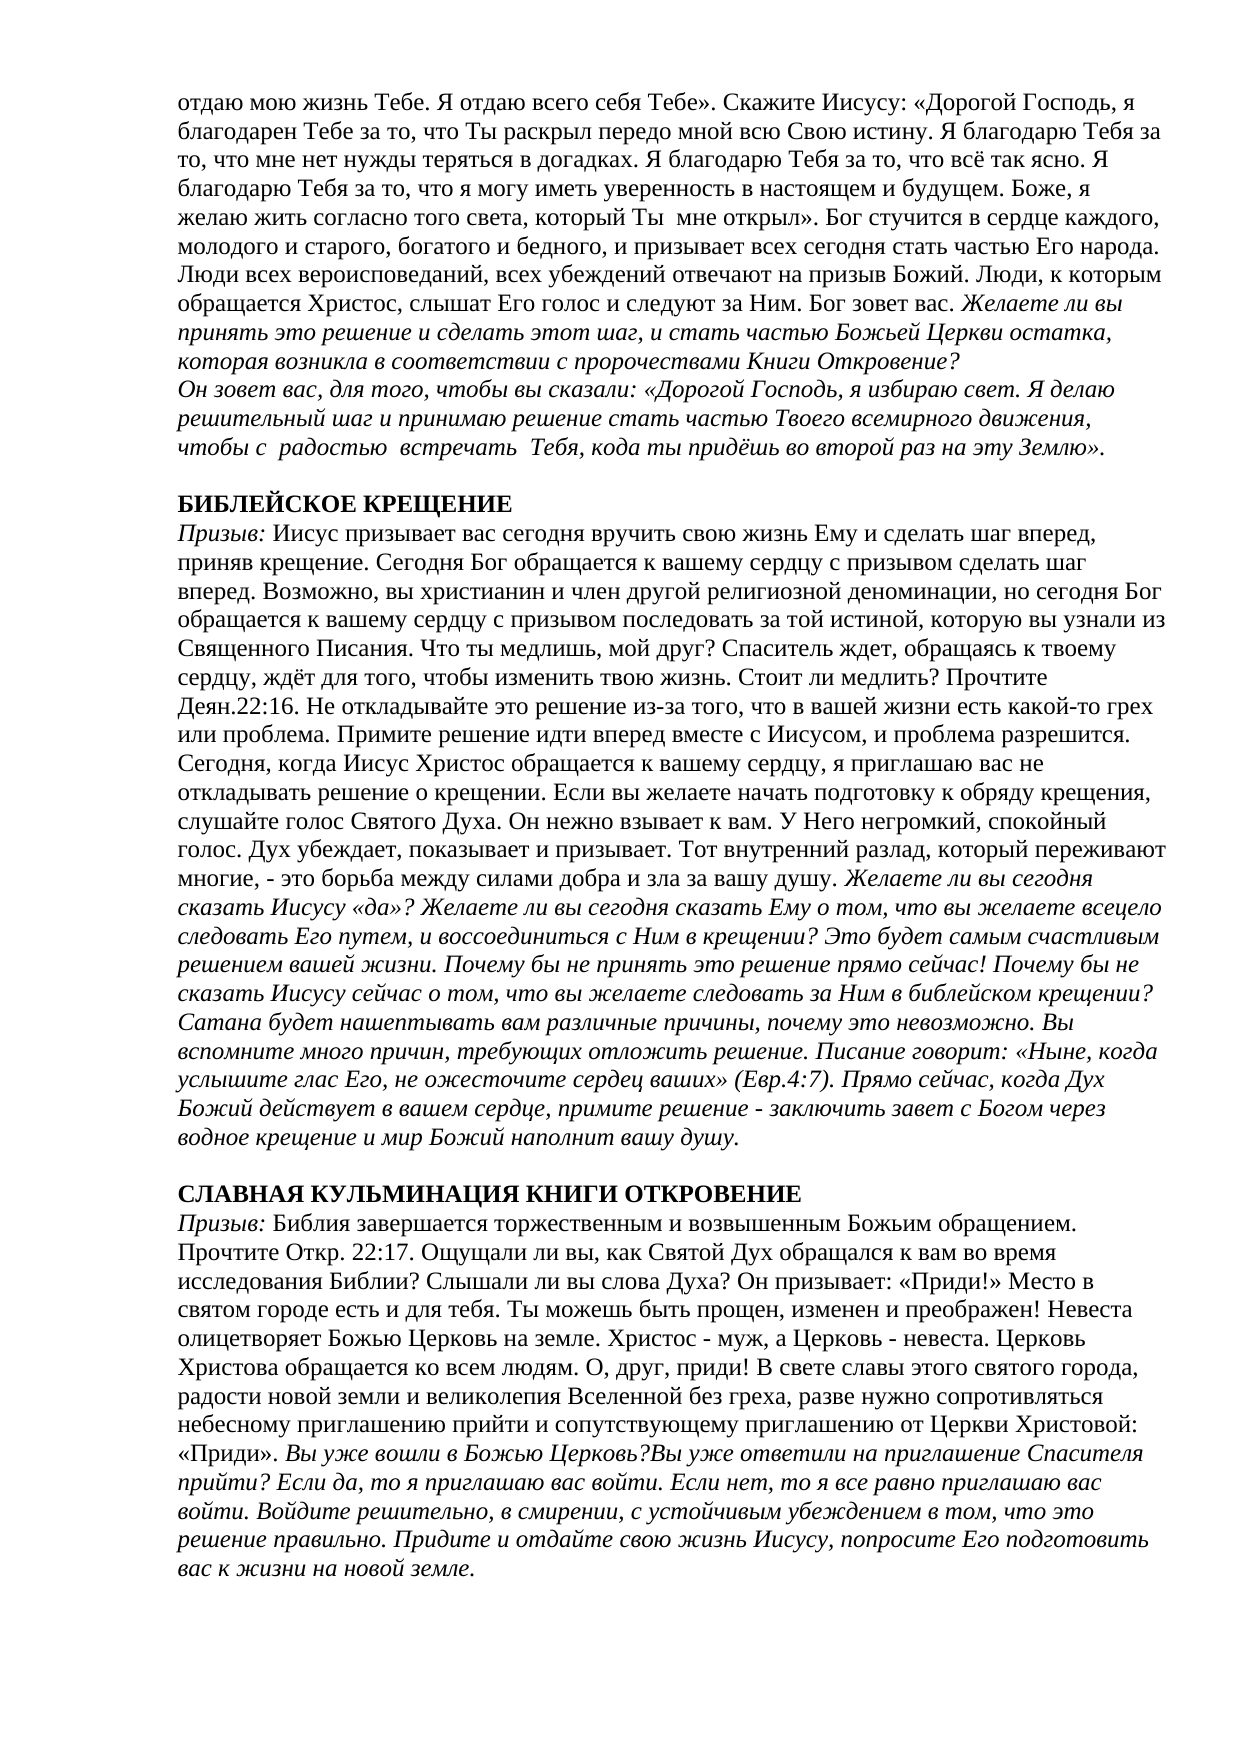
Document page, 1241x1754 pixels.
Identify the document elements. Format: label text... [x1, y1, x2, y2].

text Призыв: Библия завершается торжественным и возвышенным Божьим обращением. Прочтите Откр. 22:17. Ощущали ли вы, как Святой Дух обращался к вам во время исследования Библии? Слышали ли вы слова Духа? Он призывает: «Приди!» Место в святом городе есть и для тебя. Ты можешь быть прощен, изменен и преображен! Невеста олицетворяет Божью Церковь на земле. Христос - муж, а Церковь - невеста. Церковь Христова обращается ко всем людям. О, друг, приди! В свете славы этого святого города, радости новой земли и великолепия Вселенной без греха, разве нужно сопротивляться небесному приглашению прийти и сопутствующему приглашению от Церкви Христовой: «Приди». Вы уже вошли в Божью Церковь?Вы уже ответили на приглашение Спасителя прийти? Если да, то я приглашаю вас войти. Если нет, то я все равно приглашаю вас войти. Войдите решительно, в смирении, с устойчивым убеждением в том, что это решение правильно. Придите и отдайте свою жизнь Иисусу, попросите Его подготовить вас к жизни на новой земле. [177, 1208, 1167, 1582]
text Он зовет вас, для того, чтобы вы сказали: «Дорогой Господь, я избираю свет. Я делаю решительный шаг и принимаю решение стать частью Твоего всемирного движения, чтобы с радостью встречать Тебя, кода ты придёшь во второй раз на эту Землю». [177, 374, 1167, 461]
text БИБЛЕЙСКОЕ КРЕЩЕНИЕ [177, 489, 1167, 518]
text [177, 87, 1167, 374]
text Призыв: Иисус призывает вас сегодня вручить свою жизнь Ему и сделать шаг вперед, приняв крещение. Сегодня Бог обращается к вашему сердцу с призывом сделать шаг вперед. Возможно, вы христианин и член другой религиозной деноминации, но сегодня Бог обращается к вашему сердцу с призывом последовать за той истиной, которую вы узнали из Священного Писания. Что ты медлишь, мой друг? Спаситель ждет, обращаясь к твоему сердцу, ждёт для того, чтобы изменить твою жизнь. Стоит ли медлить? Прочтите Деян.22:16. Не откладывайте это решение из-за того, что в вашей жизни есть какой-то грех или проблема. Примите решение идти вперед вместе с Иисусом, и проблема разрешится. Сегодня, когда Иисус Христос обращается к вашему сердцу, я приглашаю вас не откладывать решение о крещении. Если вы желаете начать подготовку к обряду крещения, слушайте голос Святого Духа. Он нежно взывает к вам. У Него негромкий, спокойный голос. Дух убеждает, показывает и призывает. Тот внутренний разлад, который переживают многие, - это борьба между силами добра и зла за вашу душу. Желаете ли вы сегодня сказать Иисусу «да»? Желаете ли вы сегодня сказать Ему о том, что вы желаете всецело следовать Его путем, и воссоединиться с Ним в крещении? Это будет самым счастливым решением вашей жизни. Почему бы не принять это решение прямо сейчас! Почему бы не сказать Иисусу сейчас о том, что вы желаете следовать за Ним в библейском крещении? Сатана будет нашептывать вам различные причины, почему это невозможно. Вы вспомните много причин, требующих отложить решение. Писание говорит: «Ныне, когда услышите глас Его, не ожесточите сердец ваших» (Евр.4:7). Прямо сейчас, когда Дух Божий действует в вашем сердце, примите решение - заключить завет с Богом через водное крещение и мир Божий наполнит вашу душу. [177, 518, 1167, 1151]
text СЛАВНАЯ КУЛЬМИНАЦИЯ КНИГИ ОТКРОВЕНИЕ [177, 1179, 1167, 1208]
